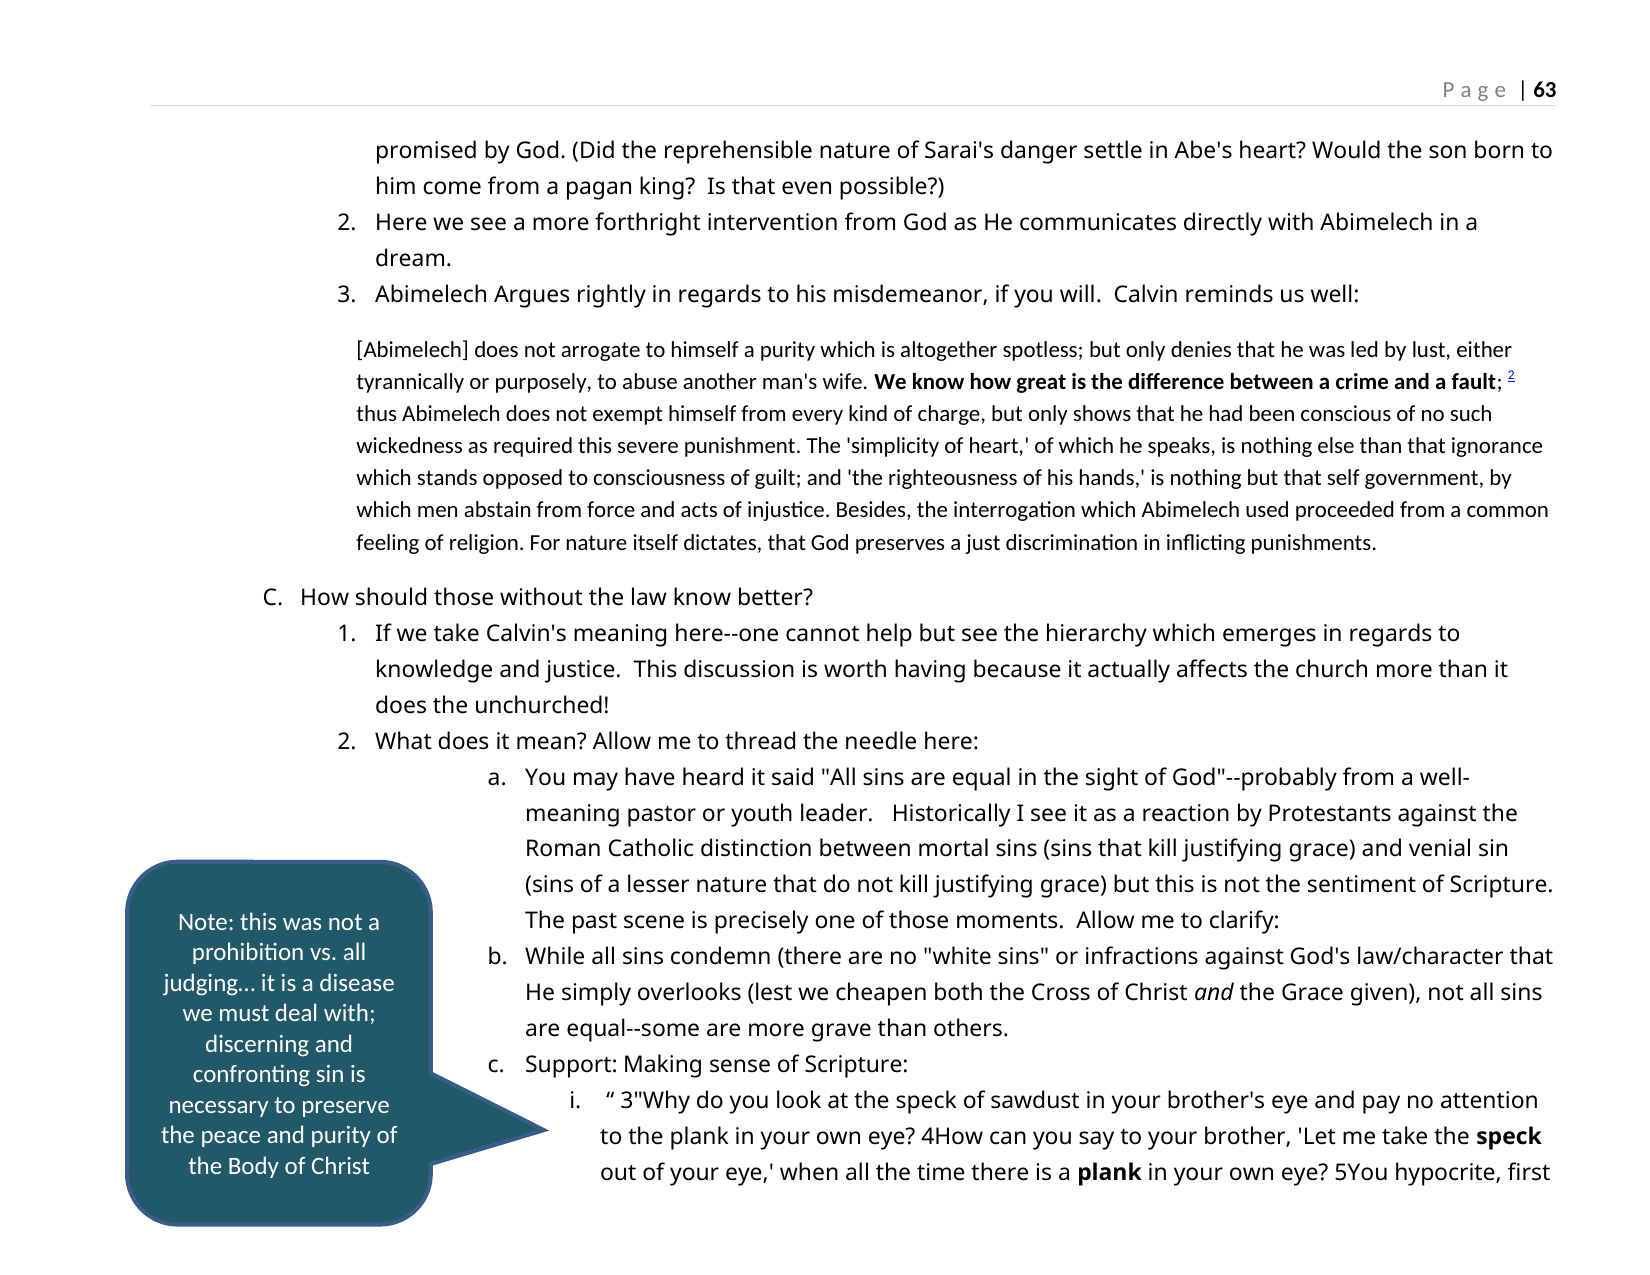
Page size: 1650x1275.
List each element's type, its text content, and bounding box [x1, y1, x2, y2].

list Here we see a more forthright intervention from God as He communicates directly with Abimelech in a dream. [356, 206, 1556, 273]
text [Abimelech] does not arrogate to himself a purity which is altogether spotless; but only denies that he was led by lust, either tyrannically or purposely, to abuse another man's wife. We know how great is the difference between a crime and a fault; 2 thus Abimelech does not exempt himself from every kind of charge, but only shows that he had been conscious of no such wickedness as required this severe punishment. The 'simplicity of heart,' of which he speaks, is nothing else than that ignorance which stands opposed to consciousness of guilt; and 'the righteousness of his hands,' is nothing but that self government, by which men abstain from force and acts of injustice. Besides, the interrogation which Abimelech used proceeded from a common feeling of religion. For nature itself dictates, that God preserves a just discrimination in inflicting punishments. [356, 335, 1556, 556]
list How should those without the law know better? [262, 581, 1556, 612]
list If we take Calvin's meaning here--one cannot help but see the hierarchy which emerges in regards to knowledge and justice. This discussion is worth having because it actually affects the church more than it does the unchurched! [356, 617, 1556, 720]
list You may have heard it said "All sins are equal in the sight of God"--probably from a well-meaning pastor or youth leader. Historically I see it as a reaction by Protestants against the Roman Catholic distinction between mortal sins (sins that kill justifying grace) and venial sin (sins of a lesser nature that do not kill justifying grace) but this is not the sentiment of Scripture. The past scene is precisely one of those moments. Allow me to clarify: [487, 761, 1556, 936]
list While all sins condemn (there are no "white sins" or infractions against God's law/character that He simply overlooks (lest we cheapen both the Cross of Christ and the Grace given), not all sins are equal--some are more grave than others. [487, 940, 1556, 1043]
list What does it mean? Allow me to thread the needle here: [356, 724, 1556, 756]
list Abimelech Argues rightly in regards to his misdemeanor, if you will. Calvin reminds us well: [356, 278, 1556, 309]
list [356, 134, 1556, 201]
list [581, 1084, 1556, 1187]
list Support: Making sense of Scripture: [487, 1048, 1556, 1079]
